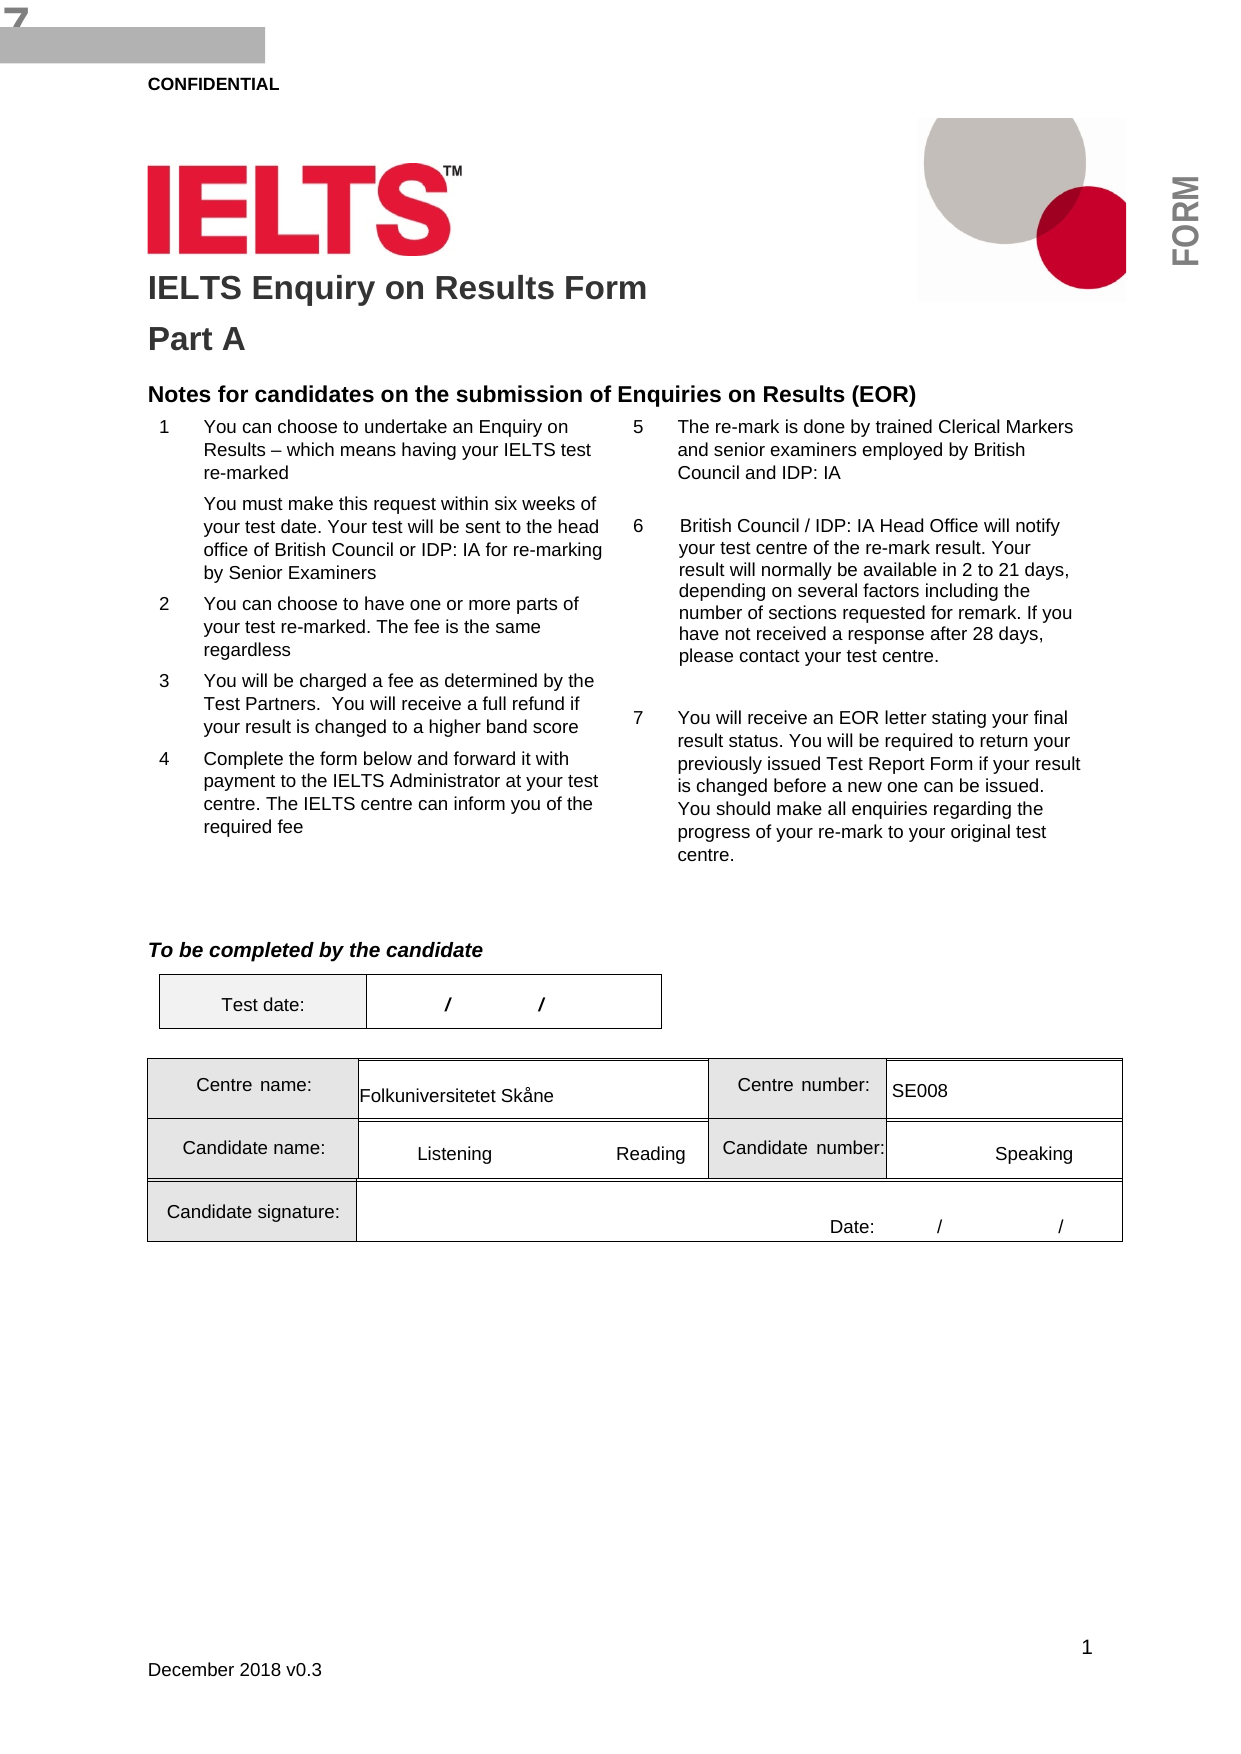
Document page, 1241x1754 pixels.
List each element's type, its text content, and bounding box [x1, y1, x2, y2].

text Notes for candidates on the submission of Enquiries on Results (EOR) [148, 381, 1092, 407]
table_cell Candidate signature: [148, 1182, 356, 1241]
picture [147, 163, 462, 256]
table_header Centre number: [709, 1059, 886, 1118]
table_header 1 You can choose to undertake an Enquiry on Results – which means having your IELTS test re-marked You must make this request within six weeks of your test date. Your test will be sent to the head office of British Council or IDP: IA for re-marking by Senior Examiners 2 You can choose to have one or more parts of your test re-marked. The fee is the same regardless 3 You will be charged a fee as determined by the Test Partners. You will receive a full refund if your result is changed to a higher band score 4 Complete the form below and forward it with payment to the IELTS Administrator at your test centre. The IELTS centre can inform you of the required fee [148, 407, 622, 919]
table_cell Date: / / [357, 1182, 1122, 1241]
table_cell [887, 1119, 1122, 1178]
text To be completed by the candidate [148, 938, 1092, 962]
picture [917, 118, 1127, 302]
table_header Test date: [160, 975, 366, 1028]
table_cell [359, 1119, 708, 1178]
table_header / / [367, 975, 661, 1028]
table_cell Candidate number: [709, 1119, 886, 1178]
table_header 5 The re-mark is done by trained Clerical Markers and senior examiners employed by British Council and IDP: IA 6 British Council / IDP: IA Head Office will notify your test centre of the re-mark result. Your result will normally be available in 2 to 21 days, depending on several factors including the number of sections requested for remark. If you have not received a response after 28 days, please contact your test centre. 7 You will receive an EOR letter stating your final result status. You will be required to return your previously issued Test Report Form if your result is changed before a new one can be issued. You should make all enquiries regarding the progress of your re-mark to your original test centre. [622, 407, 1092, 919]
table_header SE008 [887, 1059, 1122, 1118]
text IELTS Enquiry on Results Form [148, 268, 1092, 307]
table_header Centre name: [148, 1059, 358, 1118]
table_cell Candidate name: [148, 1119, 358, 1178]
table_header Folkuniversitetet Skåne [359, 1059, 708, 1118]
text Part A [148, 319, 1092, 358]
